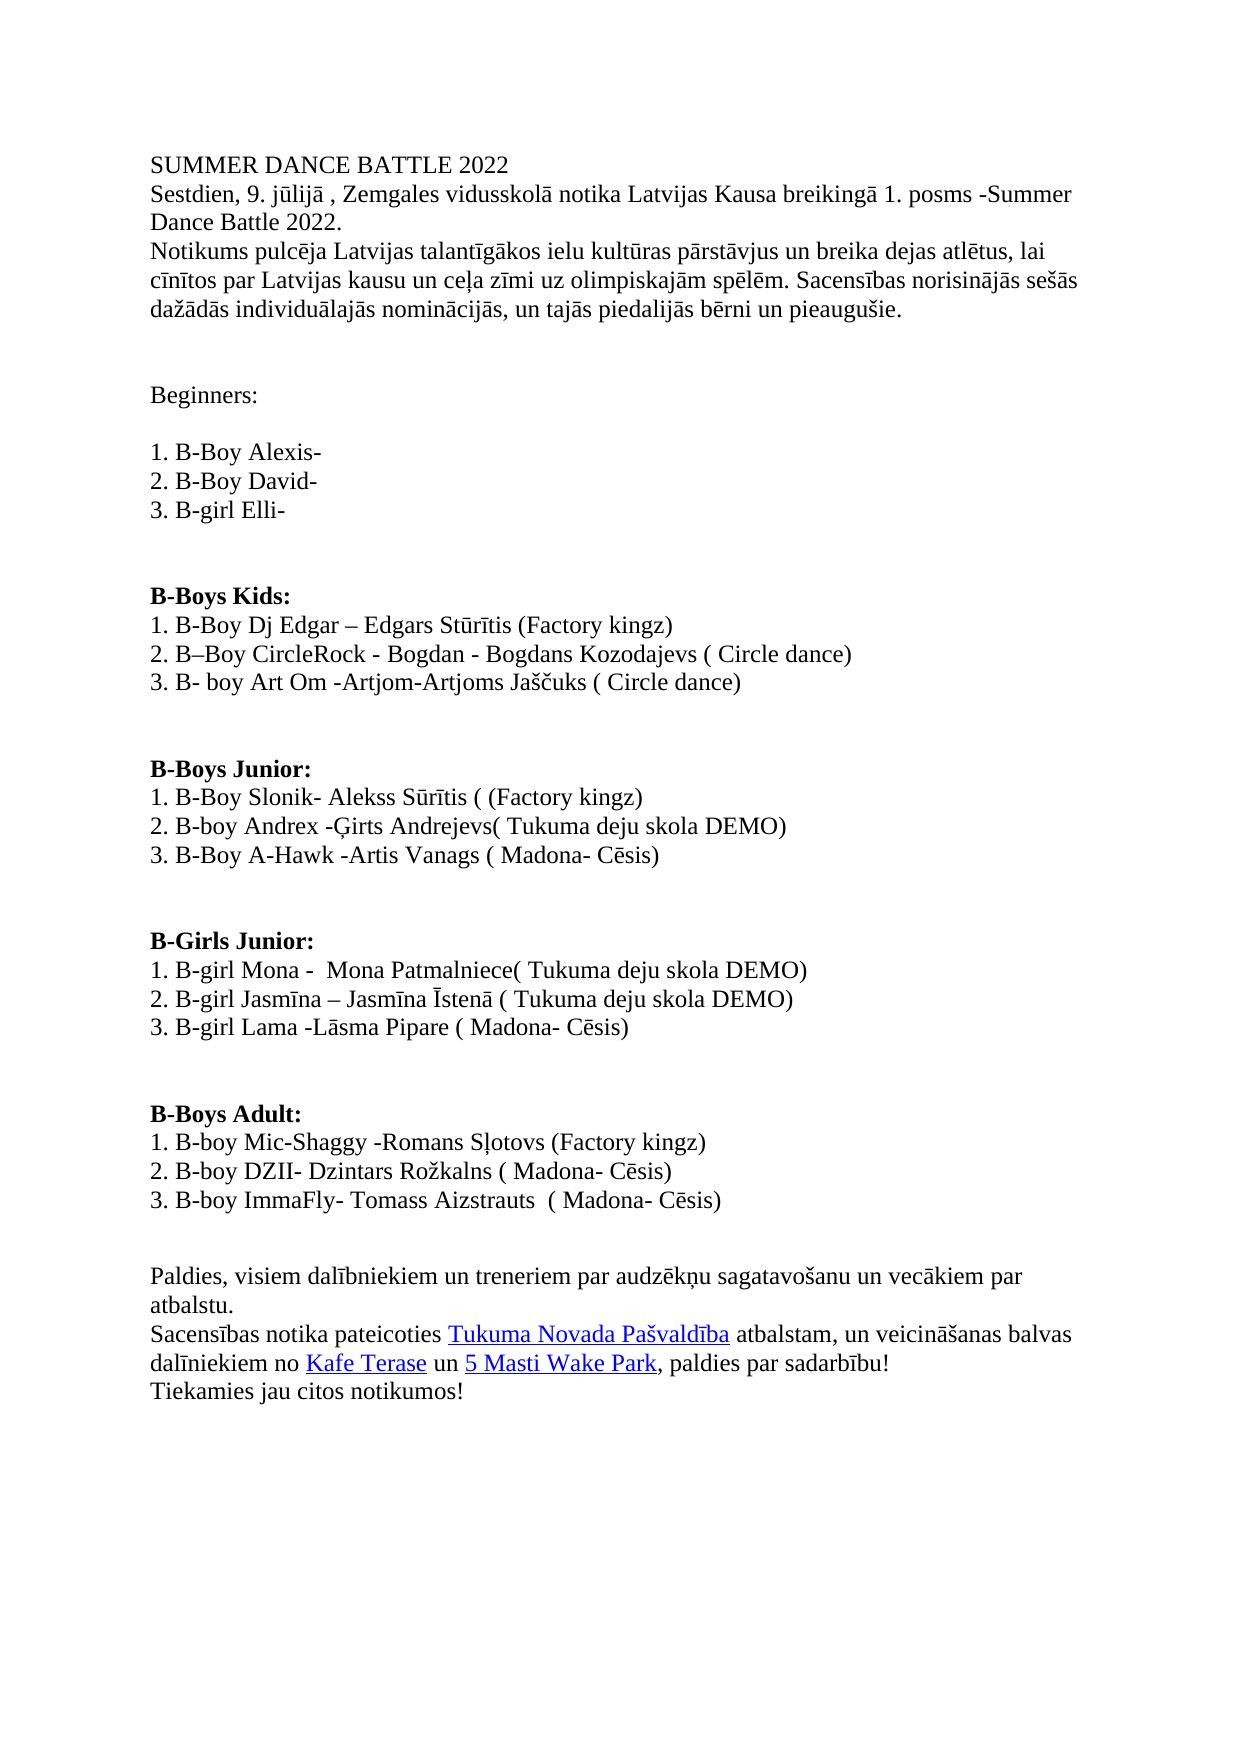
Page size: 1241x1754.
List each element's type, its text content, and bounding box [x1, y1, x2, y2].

text 1. B-Boy Alexis- [150, 437, 1090, 466]
text 3. B- boy Art Om -Artjom-Artjoms Jaščuks ( Circle dance) [150, 667, 1090, 696]
text 1. B-girl Mona - Mona Patmalniece( Tukuma deju skola DEMO) [150, 955, 1090, 984]
text Sestdien, 9. jūlijā , Zemgales vidusskolā notika Latvijas Kausa breikingā 1. posms -Summer Dance Battle 2022. [150, 179, 1090, 236]
text 2. B-girl Jasmīna – Jasmīna Īstenā ( Tukuma deju skola DEMO) [150, 984, 1090, 1012]
text Sacensības notika pateicoties Tukuma Novada Pašvaldība atbalstam, un veicināšanas balvas dalīniekiem no Kafe Terase un 5 Masti Wake Park, paldies par sadarbību! [150, 1319, 1090, 1376]
text 1. B-Boy Slonik- Alekss Sūrītis ( (Factory kingz) [150, 782, 1090, 811]
text 1. B-boy Mic-Shaggy -Romans Sļotovs (Factory kingz) [150, 1127, 1090, 1156]
text B-Boys Kids: [150, 581, 1090, 610]
text Tiekamies jau citos notikumos! [150, 1376, 1090, 1405]
text SUMMER DANCE BATTLE 2022 [150, 150, 1090, 179]
text 2. B-boy Andrex -Ģirts Andrejevs( Tukuma deju skola DEMO) [150, 811, 1090, 840]
text 3. B-Boy A-Hawk -Artis Vanags ( Madona- Cēsis) [150, 840, 1090, 869]
text 3. B-girl Lama -Lāsma Pipare ( Madona- Cēsis) [150, 1012, 1090, 1041]
text 2. B-boy DZII- Dzintars Rožkalns ( Madona- Cēsis) [150, 1156, 1090, 1185]
text B-Boys Junior: [150, 754, 1090, 782]
text 2. B–Boy CircleRock - Bogdan - Bogdans Kozodajevs ( Circle dance) [150, 639, 1090, 667]
text 2. B-Boy David- [150, 466, 1090, 495]
text B-Girls Junior: [150, 926, 1090, 955]
text Paldies, visiem dalībniekiem un treneriem par audzēkņu sagatavošanu un vecākiem par atbalstu. [150, 1261, 1090, 1319]
text B-Boys Adult: [150, 1099, 1090, 1127]
text 1. B-Boy Dj Edgar – Edgars Stūrītis (Factory kingz) [150, 610, 1090, 639]
text Notikums pulcēja Latvijas talantīgākos ielu kultūras pārstāvjus un breika dejas atlētus, lai cīnītos par Latvijas kausu un ceļa zīmi uz olimpiskajām spēlēm. Sacensības norisinājās sešās dažādās individuālajās nominācijās, un tajās piedalijās bērni un pieaugušie. [150, 236, 1090, 322]
text 3. B-boy ImmaFly- Tomass Aizstrauts ( Madona- Cēsis) [150, 1185, 1090, 1214]
text 3. B-girl Elli- [150, 495, 1090, 524]
text Beginners: [150, 380, 1090, 409]
